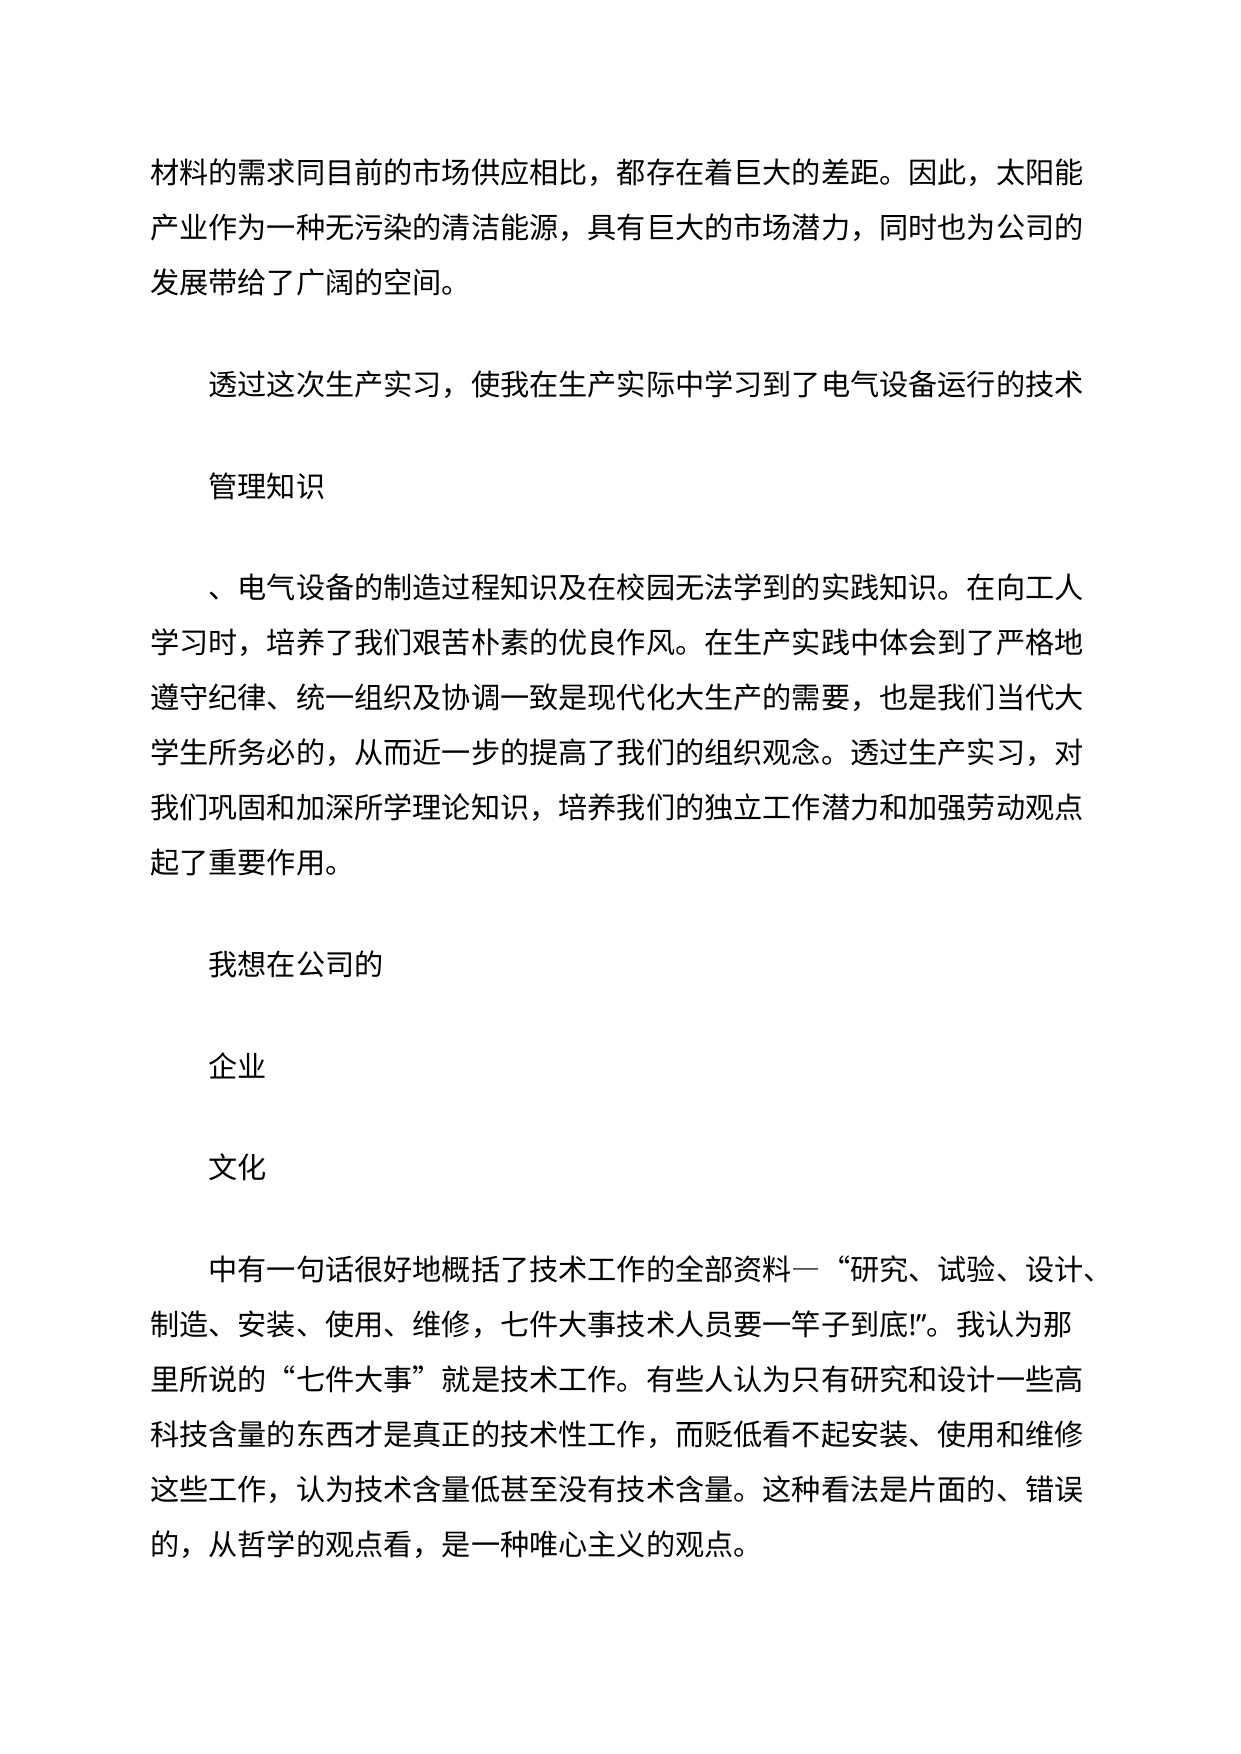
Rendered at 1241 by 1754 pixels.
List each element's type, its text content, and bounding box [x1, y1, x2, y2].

text 管理知识 [150, 463, 1090, 506]
text 中有一句话很好地概括了技术工作的全部资料—“研究、试验、设计、制造、安装、使用、维修，七件大事技术人员要一竿子到底!”。我认为那里所说的“七件大事”就是技术工作。有些人认为只有研究和设计一些高科技含量的东西才是真正的技术性工作，而贬低看不起安装、使用和维修这些工作，认为技术含量低甚至没有技术含量。这种看法是片面的、错误的，从哲学的观点看，是一种唯心主义的观点。 [150, 1247, 1090, 1563]
text 我想在公司的 [150, 941, 1090, 984]
text 、电气设备的制造过程知识及在校园无法学到的实践知识。在向工人学习时，培养了我们艰苦朴素的优良作风。在生产实践中体会到了严格地遵守纪律、统一组织及协调一致是现代化大生产的需要，也是我们当代大学生所务必的，从而近一步的提高了我们的组织观念。透过生产实习，对我们巩固和加深所学理论知识，培养我们的独立工作潜力和加强劳动观点起了重要作用。 [150, 565, 1090, 882]
text 文化 [150, 1145, 1090, 1187]
text 企业 [150, 1043, 1090, 1085]
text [150, 150, 1090, 302]
text 透过这次生产实习，使我在生产实际中学习到了电气设备运行的技术 [150, 362, 1090, 404]
